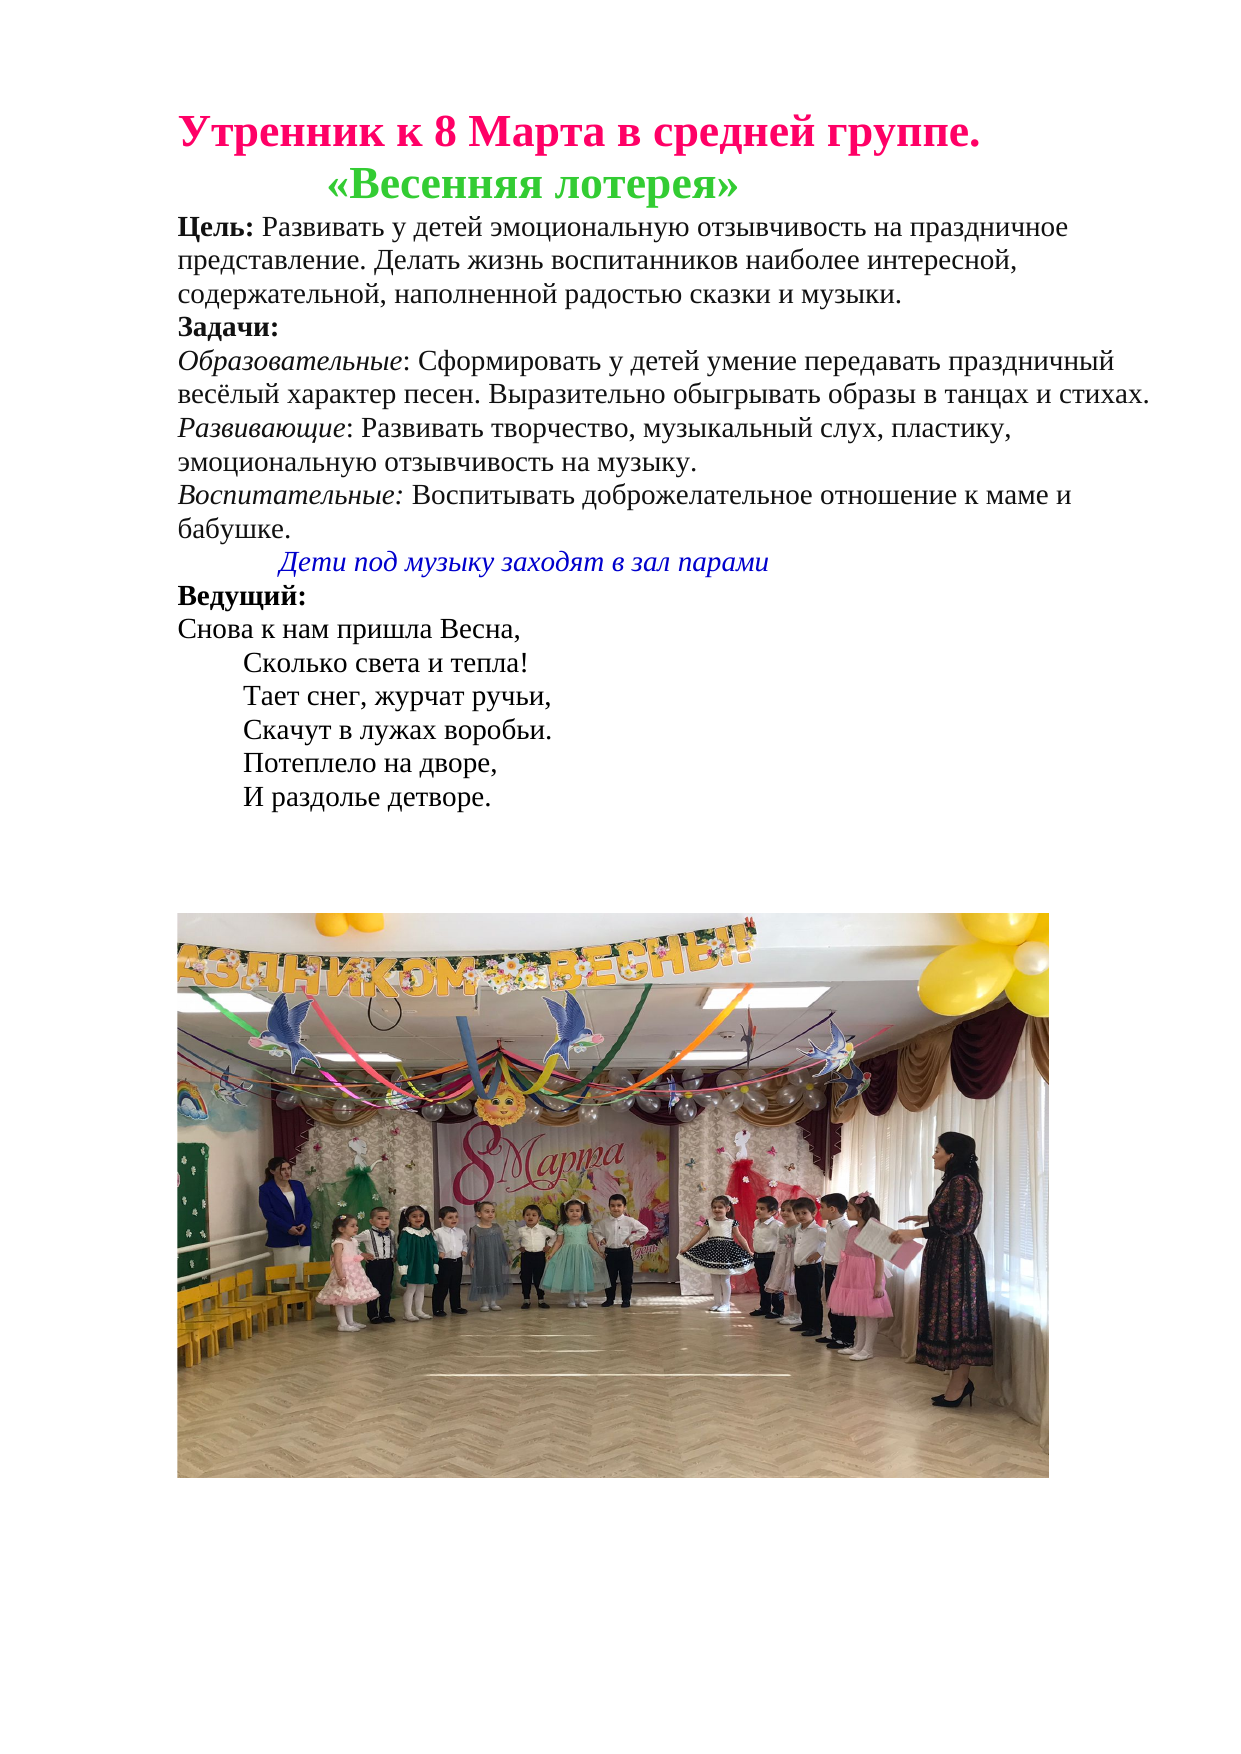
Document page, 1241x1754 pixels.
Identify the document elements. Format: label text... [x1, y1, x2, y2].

text И раздолье детворе. [177, 779, 1152, 813]
picture [177, 913, 1049, 1478]
text Задачи: [177, 309, 1152, 343]
text Скачут в лужах воробьи. [177, 712, 1152, 746]
text Потеплело на дворе, [177, 746, 1152, 779]
text Дети под музыку заходят в зал парами [177, 544, 1152, 578]
text Образовательные: Сформировать у детей умение передавать праздничный весёлый характер песен. Выразительно обыгрывать образы в танцах и стихах. [177, 343, 1152, 410]
text «Весенняя лотерея» [177, 156, 1152, 209]
text Цель: Развивать у детей эмоциональную отзывчивость на праздничное представление. Делать жизнь воспитанников наиболее интересной, содержательной, наполненной радостью сказки и музыки. [177, 209, 1152, 309]
text Снова к нам пришла Весна, [177, 611, 1152, 645]
text Развивающие: Развивать творчество, музыкальный слух, пластику, эмоциональную отзывчивость на музыку. [177, 410, 1152, 477]
text Воспитательные: Воспитывать доброжелательное отношение к маме и бабушке. [177, 477, 1152, 544]
text Тает снег, журчат ручьи, [177, 678, 1152, 712]
text Сколько света и тепла! [177, 645, 1152, 678]
text Утренник к 8 Марта в средней группе. [177, 103, 1152, 156]
text Ведущий: [177, 578, 1152, 611]
